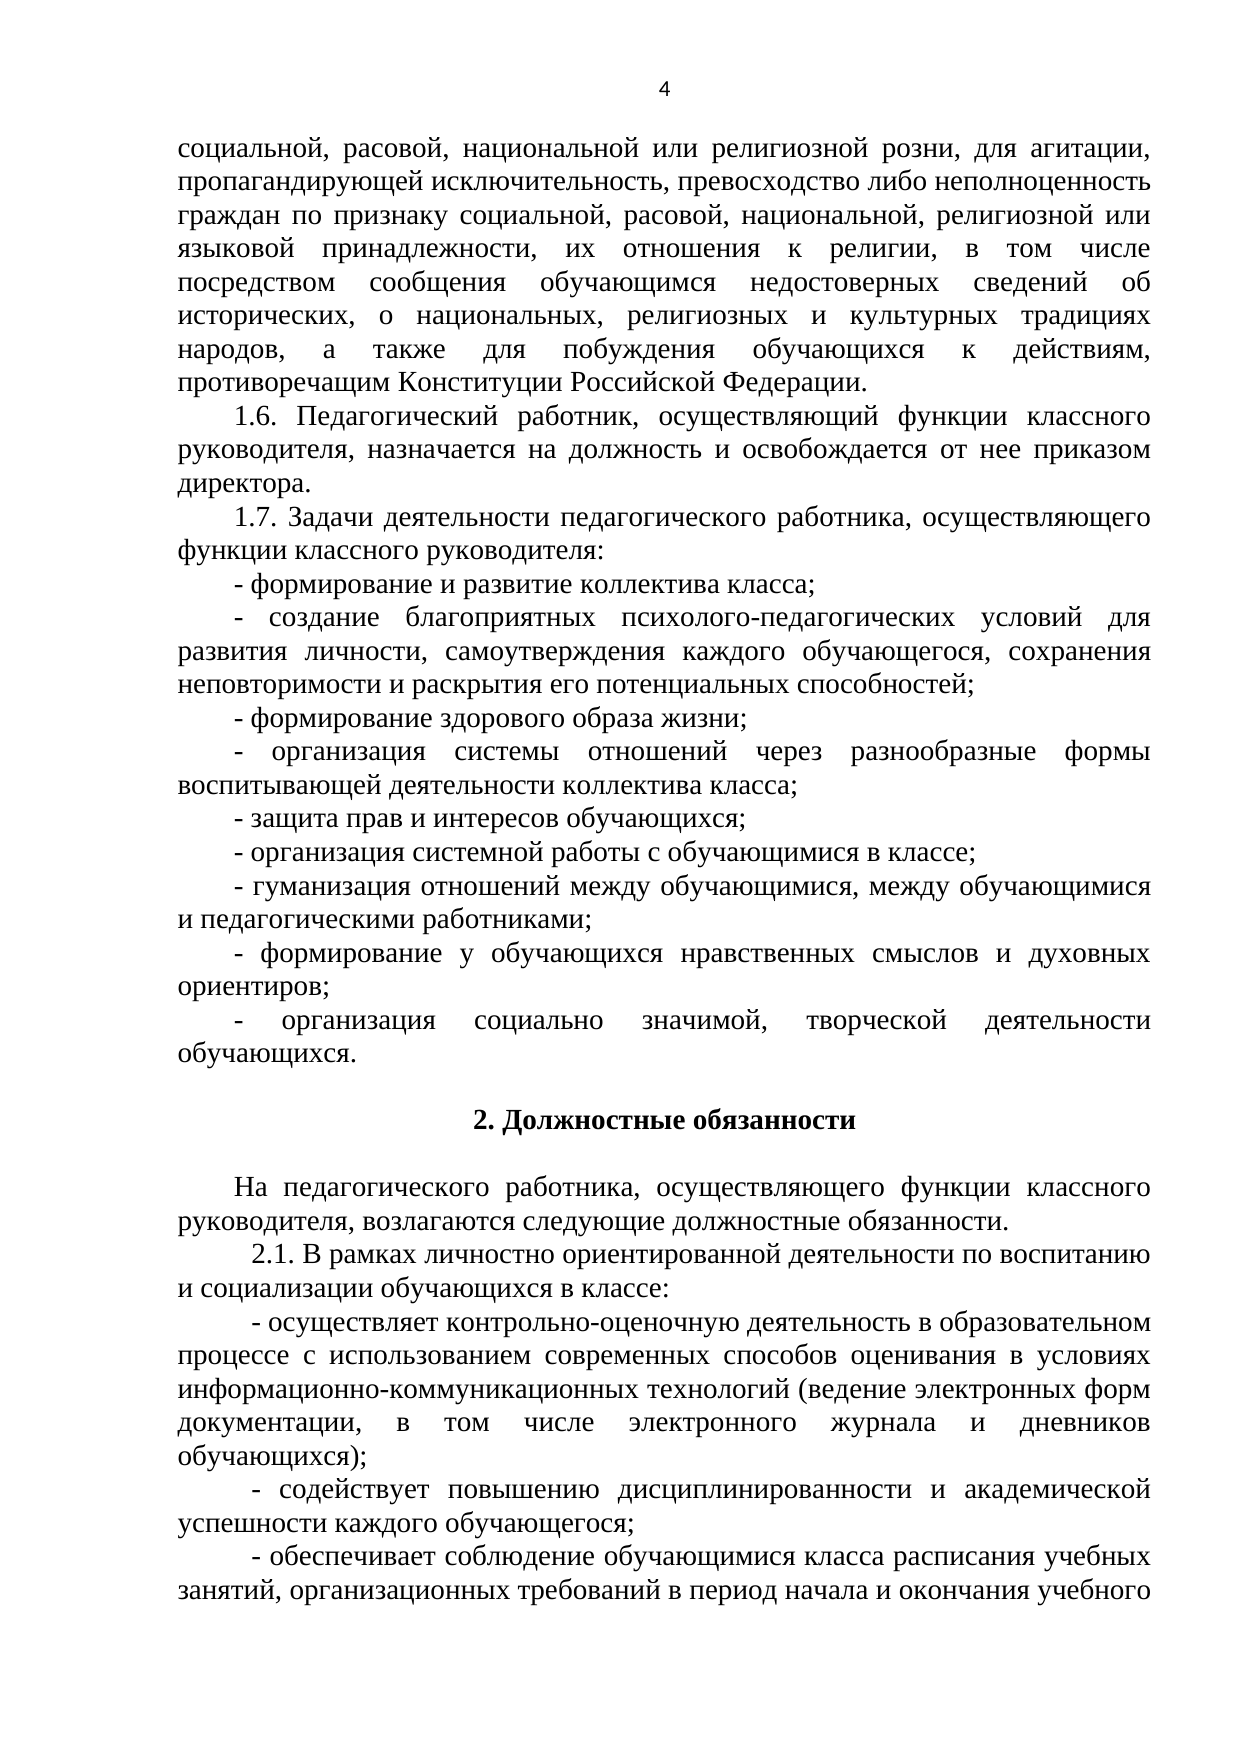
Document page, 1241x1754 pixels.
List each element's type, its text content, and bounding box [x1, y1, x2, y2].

text - формирование здорового образа жизни; [177, 700, 1152, 733]
text 1.7. Задачи деятельности педагогического работника, осуществляющего функции классного руководителя: [177, 499, 1152, 566]
text - создание благоприятных психолого-педагогических условий для развития личности, самоутверждения каждого обучающегося, сохранения неповторимости и раскрытия его потенциальных способностей; [177, 599, 1152, 700]
text - гуманизация отношений между обучающимися, между обучающимися и педагогическими работниками; [177, 868, 1152, 935]
text - осуществляет контрольно-оценочную деятельность в образовательном процессе с использованием современных способов оценивания в условиях информационно-коммуникационных технологий (ведение электронных форм документации, в том числе электронного журнала и дневников обучающихся); [177, 1304, 1152, 1471]
text 2.1. В рамках личностно ориентированной деятельности по воспитанию и социализации обучающихся в классе: [177, 1237, 1152, 1304]
text - защита прав и интересов обучающихся; [177, 801, 1152, 834]
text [177, 130, 1152, 398]
text - формирование и развитие коллектива класса; [177, 566, 1152, 599]
text - организация системы отношений через разнообразные формы воспитывающей деятельности коллектива класса; [177, 733, 1152, 801]
text - организация социально значимой, творческой деятельности обучающихся. [177, 1002, 1152, 1069]
text - организация системной работы с обучающимися в классе; [177, 834, 1152, 868]
text - формирование у обучающихся нравственных смыслов и духовных ориентиров; [177, 935, 1152, 1002]
title 2. Должностные обязанности [177, 1102, 1152, 1136]
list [177, 1538, 1152, 1606]
list - содействует повышению дисциплинированности и академической успешности каждого обучающегося; [177, 1471, 1152, 1538]
text 1.6. Педагогический работник, осуществляющий функции классного руководителя, назначается на должность и освобождается от нее приказом директора. [177, 398, 1152, 499]
text На педагогического работника, осуществляющего функции классного руководителя, возлагаются следующие должностные обязанности. [177, 1169, 1152, 1237]
